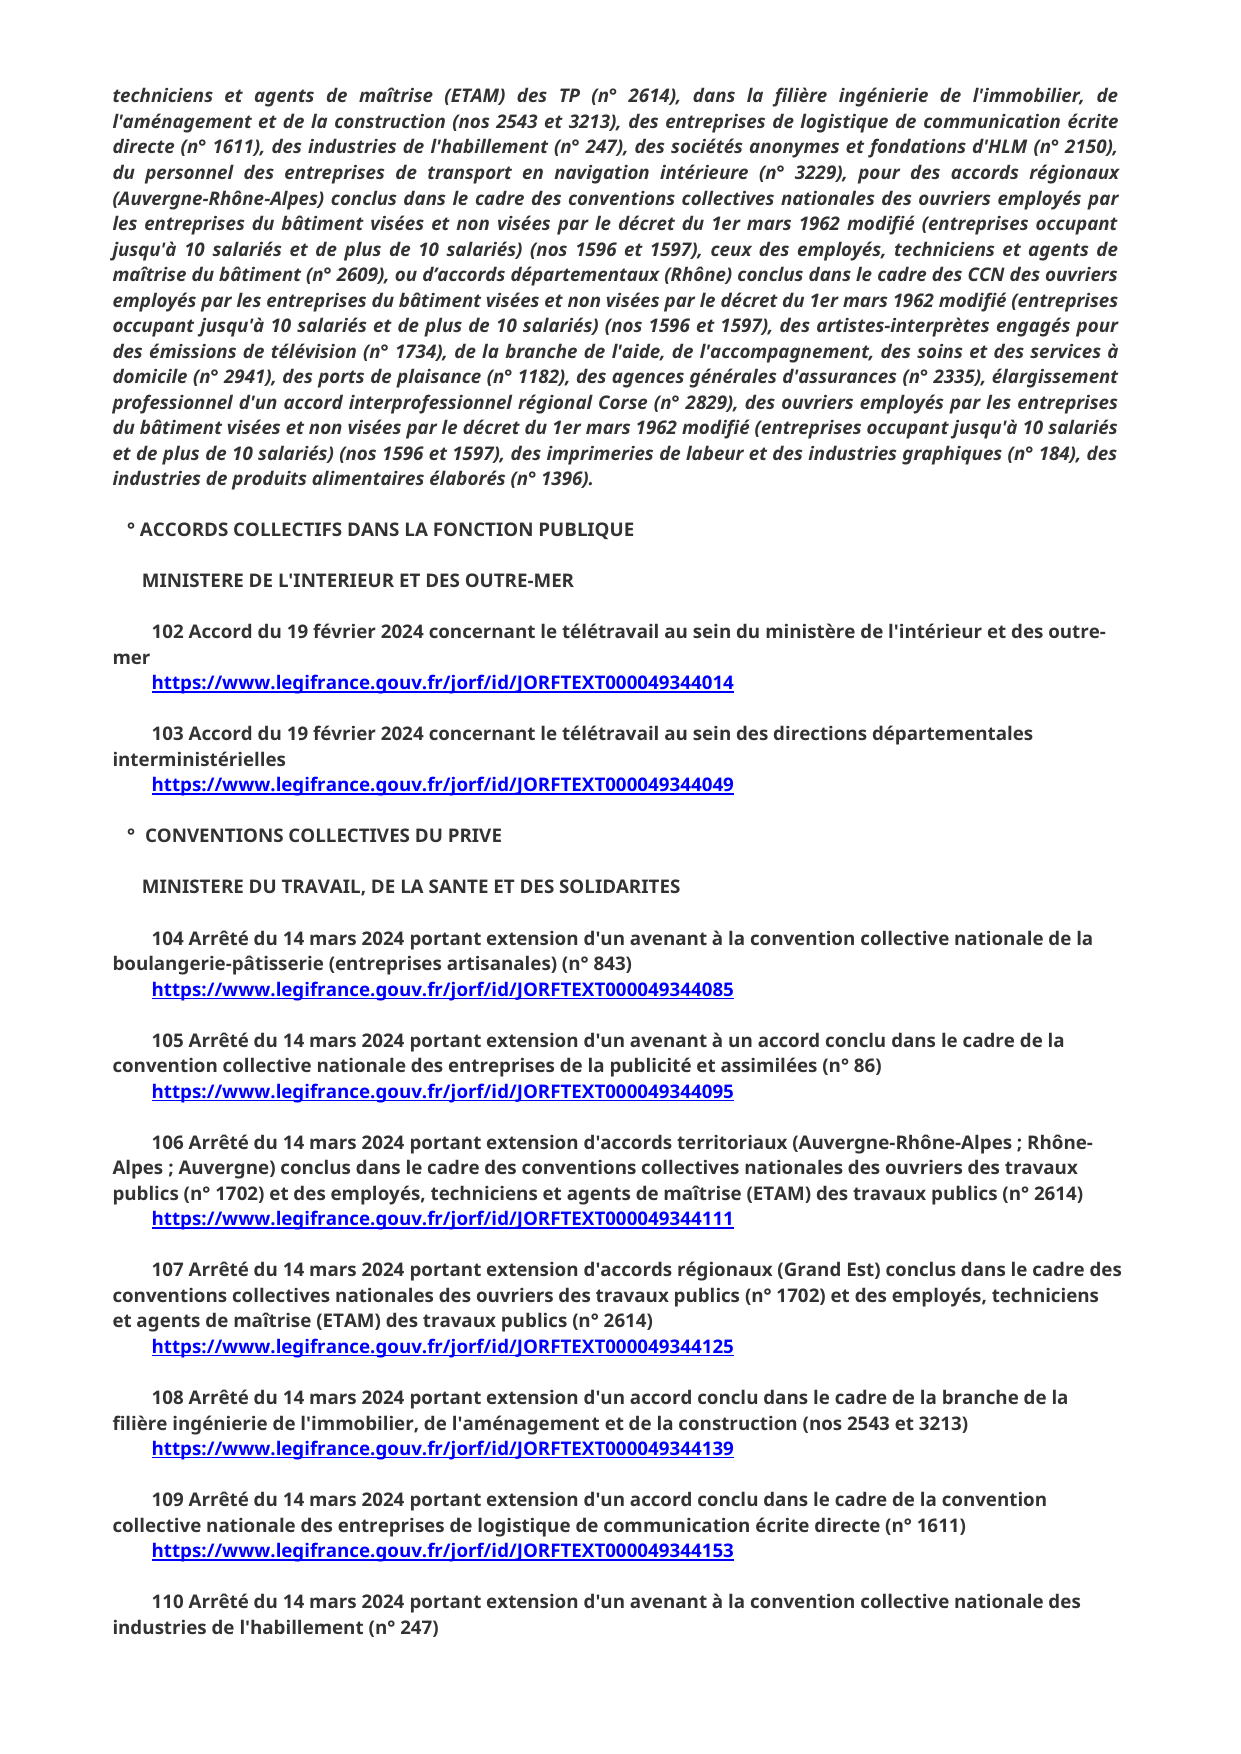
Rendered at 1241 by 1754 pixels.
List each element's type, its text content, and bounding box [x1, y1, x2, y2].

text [112, 1282, 1122, 1639]
text - Dans le Privé, extensions d’avenants aux conventions collectives de branches professionnelles nationales ou territoriales de la boulangerie-pâtisserie (entreprises artisanales, au national) (n° 843), des entreprises de la publicité et assimilées (n° 86), ou pour des accords territoriaux (Auvergne-Rhône-Alpes ; Rhône-Alpes ; Auvergne) conclus dans le cadre des conventions collectives nationales des ouvriers des travaux publics (n° 1702) et des employés, techniciens et agents de maîtrise (ETAM) des TP (n° 2614), des accords régionaux (Grand Est) conclus dans le cadre des conventions collectives nationales des ouvriers des travaux publics (n° 1702) et des employés, techniciens et agents de maîtrise (ETAM) des TP (n° 2614), dans la filière ingénierie de l'immobilier, de l'aménagement et de la construction (nos 2543 et 3213), des entreprises de logistique de communication écrite directe (n° 1611), des industries de l'habillement (n° 247), des sociétés anonymes et fondations d'HLM (n° 2150), du personnel des entreprises de transport en navigation intérieure (n° 3229), pour des accords régionaux (Auvergne-Rhône-Alpes) conclus dans le cadre des conventions collectives nationales des ouvriers employés par les entreprises du bâtiment visées et non visées par le décret du 1er mars 1962 modifié (entreprises occupant jusqu'à 10 salariés et de plus de 10 salariés) (nos 1596 et 1597), ceux des employés, techniciens et agents de maîtrise du bâtiment (n° 2609), ou d’accords départementaux (Rhône) conclus dans le cadre des CCN des ouvriers employés par les entreprises du bâtiment visées et non visées par le décret du 1er mars 1962 modifié (entreprises occupant jusqu'à 10 salariés et de plus de 10 salariés) (nos 1596 et 1597), des artistes-interprètes engagés pour des émissions de télévision (n° 1734), de la branche de l'aide, de l'accompagnement, des soins et des services à domicile (n° 2941), des ports de plaisance (n° 1182), des agences générales d'assurances (n° 2335), élargissement professionnel d'un accord interprofessionnel régional Corse (n° 2829), des ouvriers employés par les entreprises du bâtiment visées et non visées par le décret du 1er mars 1962 modifié (entreprises occupant jusqu'à 10 salariés et de plus de 10 salariés) (nos 1596 et 1597), des imprimeries de labeur et des industries graphiques (n° 184), des industries de produits alimentaires élaborés (n° 1396). [112, 83, 1122, 491]
text ° ACCORDS COLLECTIFS DANS LA FONCTION PUBLIQUE [112, 491, 1122, 542]
